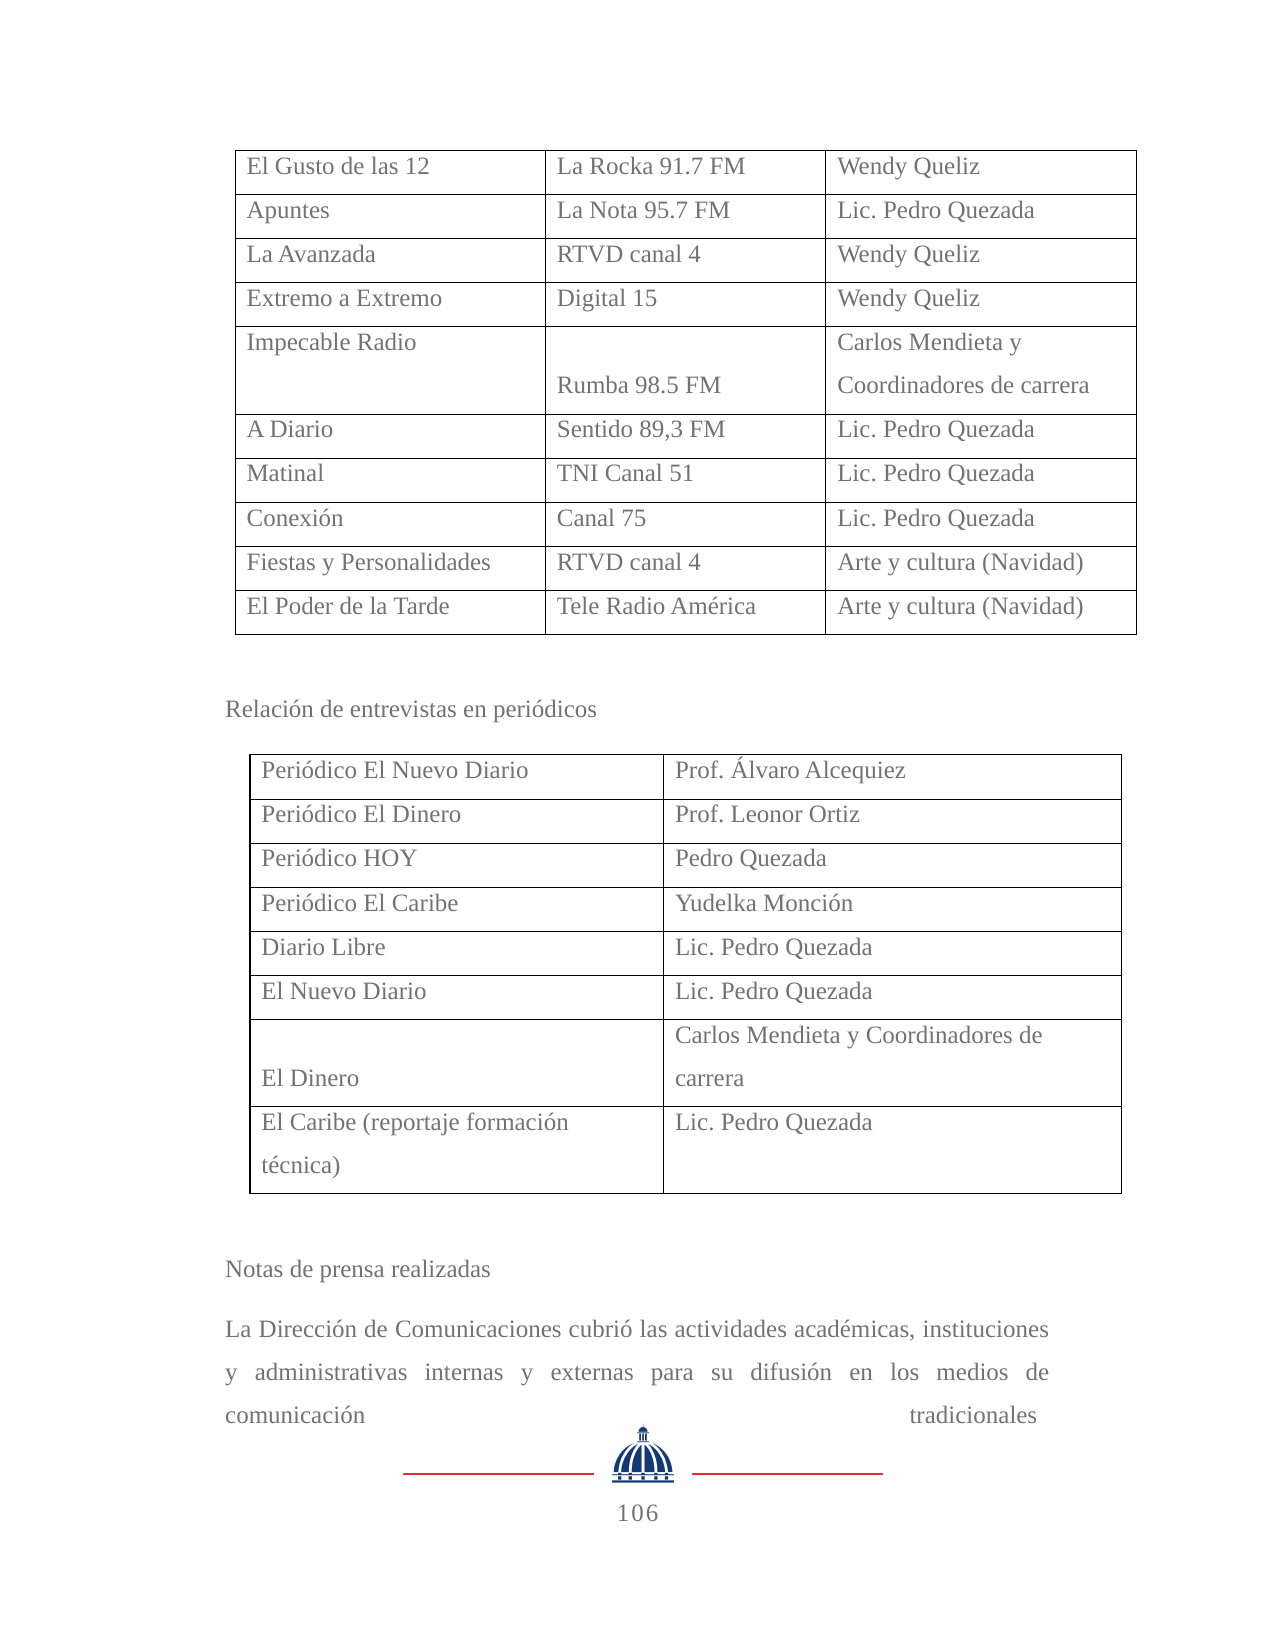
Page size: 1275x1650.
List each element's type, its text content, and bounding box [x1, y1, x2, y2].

table_cell Wendy Queliz [826, 151, 1136, 194]
text Relación de entrevistas en periódicos [225, 694, 1050, 723]
table_cell Fiestas y Personalidades [236, 547, 545, 590]
table_cell Wendy Queliz [826, 283, 1136, 326]
table_cell Tele Radio América [546, 591, 825, 634]
picture [399, 1429, 891, 1488]
table_cell Extremo a Extremo [236, 283, 545, 326]
table_cell El Gusto de las 12 [236, 151, 545, 194]
table_cell Prof. Leonor Ortiz [664, 800, 1121, 842]
table_cell Carlos Mendieta y Coordinadores de carrera [826, 327, 1136, 413]
table_cell Lic. Pedro Quezada [826, 459, 1136, 502]
table_cell Arte y cultura (Navidad) [826, 591, 1136, 634]
table_cell Lic. Pedro Quezada [826, 195, 1136, 238]
table_cell RTVD canal 4 [546, 239, 825, 282]
table_cell RTVD canal 4 [546, 547, 825, 590]
table_cell Apuntes [236, 195, 545, 238]
table_cell Lic. Pedro Quezada [664, 932, 1121, 975]
table_cell Lic. Pedro Quezada [826, 415, 1136, 457]
table_cell La Avanzada [236, 239, 545, 282]
table_cell Diario Libre [251, 932, 663, 975]
table_cell A Diario [236, 415, 545, 457]
table_cell Matinal [236, 459, 545, 502]
table_cell Arte y cultura (Navidad) [826, 547, 1136, 590]
table_cell Digital 15 [546, 283, 825, 326]
table_cell Lic. Pedro Quezada [664, 976, 1121, 1019]
table_cell El Poder de la Tarde [236, 591, 545, 634]
table_cell Sentido 89,3 FM [546, 415, 825, 457]
table_cell Pedro Quezada [664, 844, 1121, 887]
table_cell Lic. Pedro Quezada [826, 503, 1136, 546]
table_cell Wendy Queliz [826, 239, 1136, 282]
table_cell Lic. Pedro Quezada [664, 1107, 1121, 1193]
table_cell Impecable Radio [236, 327, 545, 413]
table_cell La Nota 95.7 FM [546, 195, 825, 238]
table_cell Periódico El Caribe [251, 888, 663, 931]
table_cell TNI Canal 51 [546, 459, 825, 502]
table_header Periódico El Nuevo Diario [251, 755, 663, 798]
table_cell El Nuevo Diario [251, 976, 663, 1019]
table_cell Carlos Mendieta y Coordinadores de carrera [664, 1020, 1121, 1106]
table_header Prof. Álvaro Alcequiez [664, 755, 1121, 798]
table_cell La Rocka 91.7 FM [546, 151, 825, 194]
table_cell Periódico HOY [251, 844, 663, 887]
table_cell Yudelka Monción [664, 888, 1121, 931]
table_cell El Dinero [251, 1020, 663, 1106]
text Notas de prensa realizadas [225, 1254, 1050, 1283]
table_cell Canal 75 [546, 503, 825, 546]
table_cell El Caribe (reportaje formación técnica) [251, 1107, 663, 1193]
table_cell Conexión [236, 503, 545, 546]
table_cell Rumba 98.5 FM [546, 327, 825, 413]
table_cell Periódico El Dinero [251, 800, 663, 842]
